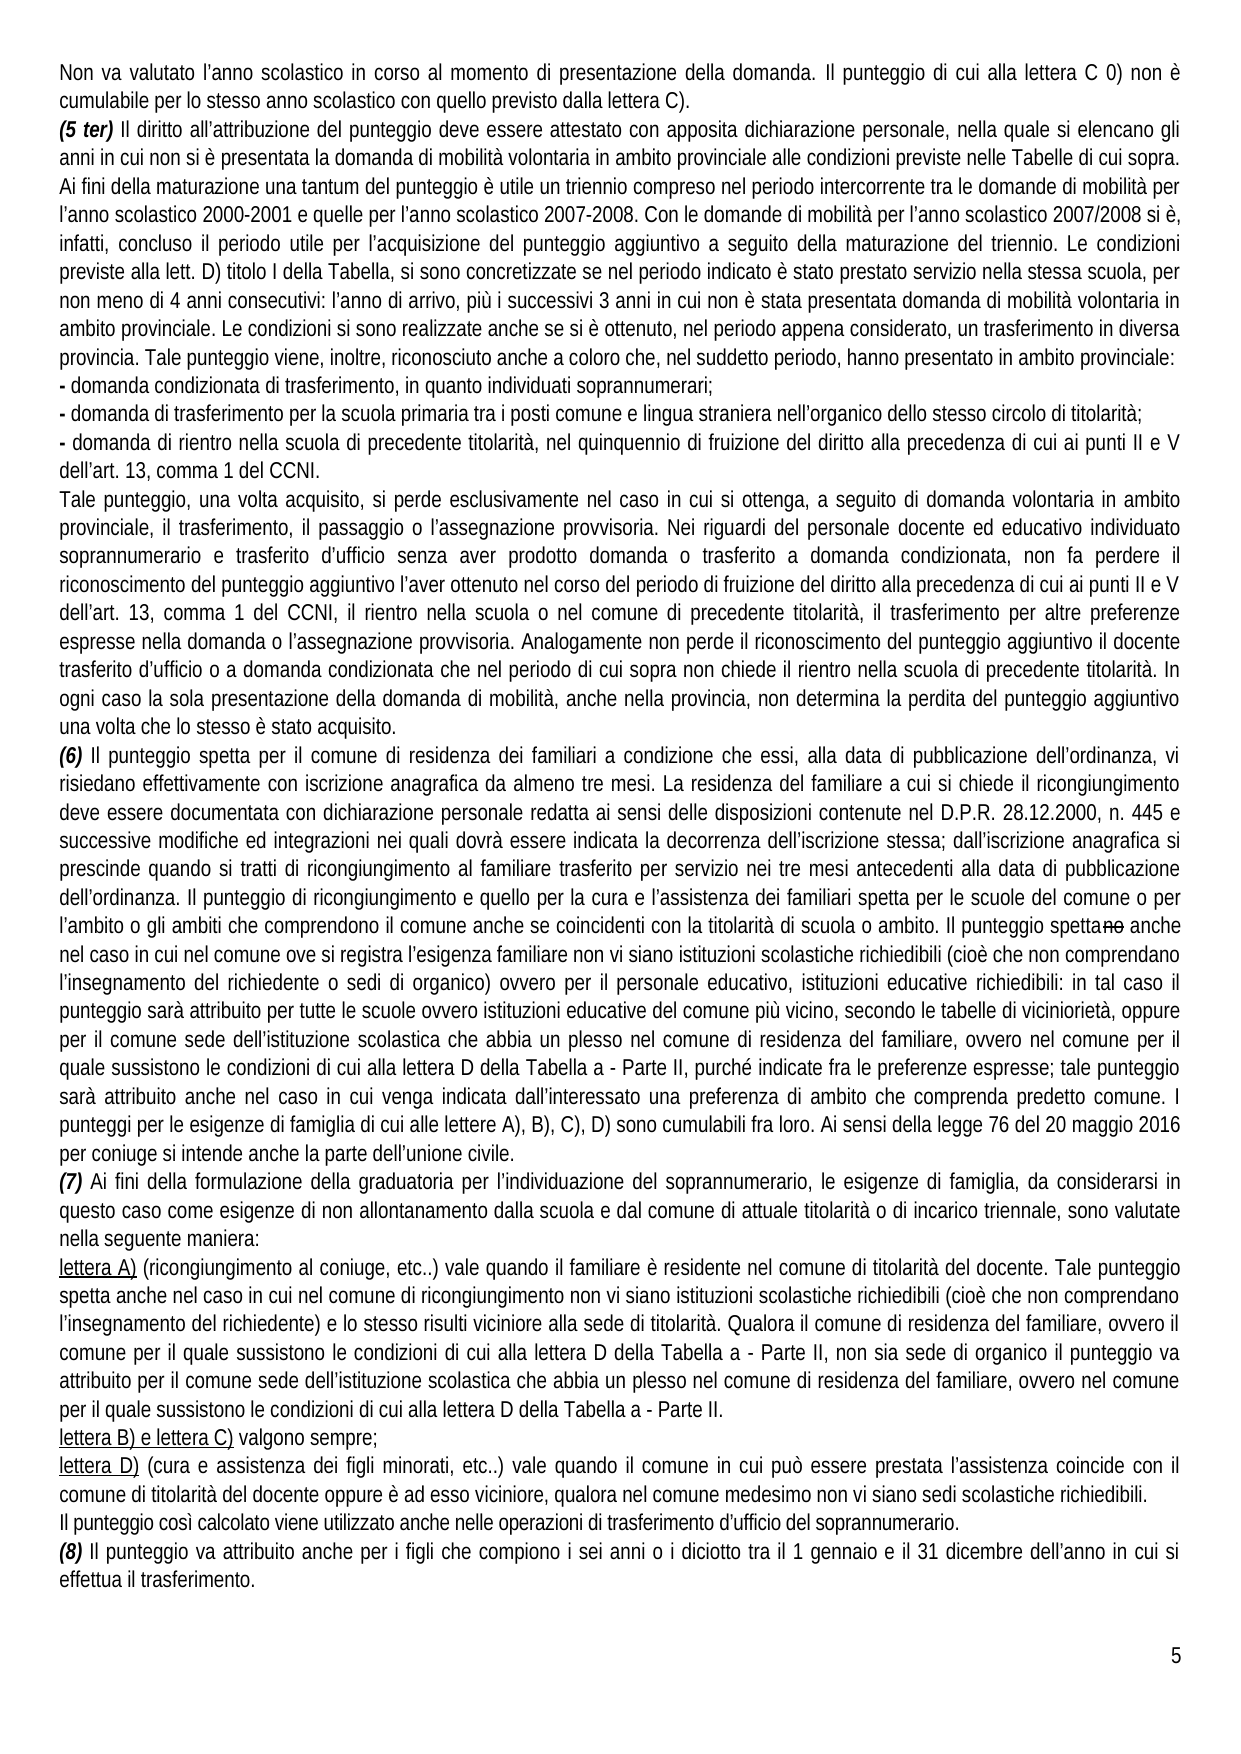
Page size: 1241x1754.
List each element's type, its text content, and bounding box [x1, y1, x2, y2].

text Tale punteggio, una volta acquisito, si perde esclusivamente nel caso in cui si ottenga, a seguito di domanda volontaria in ambito provinciale, il trasferimento, il passaggio o l’assegnazione provvisoria. Nei riguardi del personale docente ed educativo individuato soprannumerario e trasferito d’ufficio senza aver prodotto domanda o trasferito a domanda condizionata, non fa perdere il riconoscimento del punteggio aggiuntivo l’aver ottenuto nel corso del periodo di fruizione del diritto alla precedenza di cui ai punti II e V dell’art. 13, comma 1 del CCNI, il rientro nella scuola o nel comune di precedente titolarità, il trasferimento per altre preferenze espresse nella domanda o l’assegnazione provvisoria. Analogamente non perde il riconoscimento del punteggio aggiuntivo il docente trasferito d’ufficio o a domanda condizionata che nel periodo di cui sopra non chiede il rientro nella scuola di precedente titolarità. In ogni caso la sola presentazione della domanda di mobilità, anche nella provincia, non determina la perdita del punteggio aggiuntivo una volta che lo stesso è stato acquisito. [59, 486, 1181, 739]
text - domanda di trasferimento per la scuola primaria tra i posti comune e lingua straniera nell’organico dello stesso circolo di titolarità; [59, 400, 1181, 427]
text - domanda condizionata di trasferimento, in quanto individuati soprannumerari; [59, 372, 1181, 398]
text lettera A) (ricongiungimento al coniuge, etc..) vale quando il familiare è residente nel comune di titolarità del docente. Tale punteggio spetta anche nel caso in cui nel comune di ricongiungimento non vi siano istituzioni scolastiche richiedibili (cioè che non comprendano l’insegnamento del richiedente) e lo stesso risulti viciniore alla sede di titolarità. Qualora il comune di residenza del familiare, ovvero il comune per il quale sussistono le condizioni di cui alla lettera D della Tabella a - Parte II, non sia sede di organico il punteggio va attribuito per il comune sede dell’istituzione scolastica che abbia un plesso nel comune di residenza del familiare, ovvero nel comune per il quale sussistono le condizioni di cui alla lettera D della Tabella a - Parte II. [59, 1253, 1181, 1422]
text Il punteggio così calcolato viene utilizzato anche nelle operazioni di trasferimento d’ufficio del soprannumerario. [59, 1509, 1181, 1536]
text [59, 59, 1181, 114]
text lettera B) e lettera C) valgono sempre; [59, 1424, 1181, 1450]
text - domanda di rientro nella scuola di precedente titolarità, nel quinquennio di fruizione del diritto alla precedenza di cui ai punti II e V dell’art. 13, comma 1 del CCNI. [59, 429, 1181, 483]
text lettera D) (cura e assistenza dei figli minorati, etc..) vale quando il comune in cui può essere prestata l’assistenza coincide con il comune di titolarità del docente oppure è ad esso viciniore, qualora nel comune medesimo non vi siano sedi scolastiche richiedibili. [59, 1452, 1181, 1507]
text (8) Il punteggio va attribuito anche per i figli che compiono i sei anni o i diciotto tra il 1 gennaio e il 31 dicembre dell’anno in cui si effettua il trasferimento. [59, 1538, 1181, 1593]
text (7) Ai fini della formulazione della graduatoria per l’individuazione del soprannumerario, le esigenze di famiglia, da considerarsi in questo caso come esigenze di non allontanamento dalla scuola e dal comune di attuale titolarità o di incarico triennale, sono valutate nella seguente maniera: [59, 1168, 1181, 1251]
text (5 ter) Il diritto all’attribuzione del punteggio deve essere attestato con apposita dichiarazione personale, nella quale si elencano gli anni in cui non si è presentata la domanda di mobilità volontaria in ambito provinciale alle condizioni previste nelle Tabelle di cui sopra. Ai fini della maturazione una tantum del punteggio è utile un triennio compreso nel periodo intercorrente tra le domande di mobilità per l’anno scolastico 2000-2001 e quelle per l’anno scolastico 2007-2008. Con le domande di mobilità per l’anno scolastico 2007/2008 si è, infatti, concluso il periodo utile per l’acquisizione del punteggio aggiuntivo a seguito della maturazione del triennio. Le condizioni previste alla lett. D) titolo I della Tabella, si sono concretizzate se nel periodo indicato è stato prestato servizio nella stessa scuola, per non meno di 4 anni consecutivi: l’anno di arrivo, più i successivi 3 anni in cui non è stata presentata domanda di mobilità volontaria in ambito provinciale. Le condizioni si sono realizzate anche se si è ottenuto, nel periodo appena considerato, un trasferimento in diversa provincia. Tale punteggio viene, inoltre, riconosciuto anche a coloro che, nel suddetto periodo, hanno presentato in ambito provinciale: [59, 116, 1181, 370]
text (6) Il punteggio spetta per il comune di residenza dei familiari a condizione che essi, alla data di pubblicazione dell’ordinanza, vi risiedano effettivamente con iscrizione anagrafica da almeno tre mesi. La residenza del familiare a cui si chiede il ricongiungimento deve essere documentata con dichiarazione personale redatta ai sensi delle disposizioni contenute nel D.P.R. 28.12.2000, n. 445 e successive modifiche ed integrazioni nei quali dovrà essere indicata la decorrenza dell’iscrizione stessa; dall’iscrizione anagrafica si prescinde quando si tratti di ricongiungimento al familiare trasferito per servizio nei tre mesi antecedenti alla data di pubblicazione dell’ordinanza. Il punteggio di ricongiungimento e quello per la cura e l’assistenza dei familiari spetta per le scuole del comune o per l’ambito o gli ambiti che comprendono il comune anche se coincidenti con la titolarità di scuola o ambito. Il punteggio spettano anche nel caso in cui nel comune ove si registra l’esigenza familiare non vi siano istituzioni scolastiche richiedibili (cioè che non comprendano l’insegnamento del richiedente o sedi di organico) ovvero per il personale educativo, istituzioni educative richiedibili: in tal caso il punteggio sarà attribuito per tutte le scuole ovvero istituzioni educative del comune più vicino, secondo le tabelle di viciniorietà, oppure per il comune sede dell’istituzione scolastica che abbia un plesso nel comune di residenza del familiare, ovvero nel comune per il quale sussistono le condizioni di cui alla lettera D della Tabella a - Parte II, purché indicate fra le preferenze espresse; tale punteggio sarà attribuito anche nel caso in cui venga indicata dall’interessato una preferenza di ambito che comprenda predetto comune. I punteggi per le esigenze di famiglia di cui alle lettere A), B), C), D) sono cumulabili fra loro. Ai sensi della legge 76 del 20 maggio 2016 per coniuge si intende anche la parte dell’unione civile. [59, 742, 1181, 1166]
